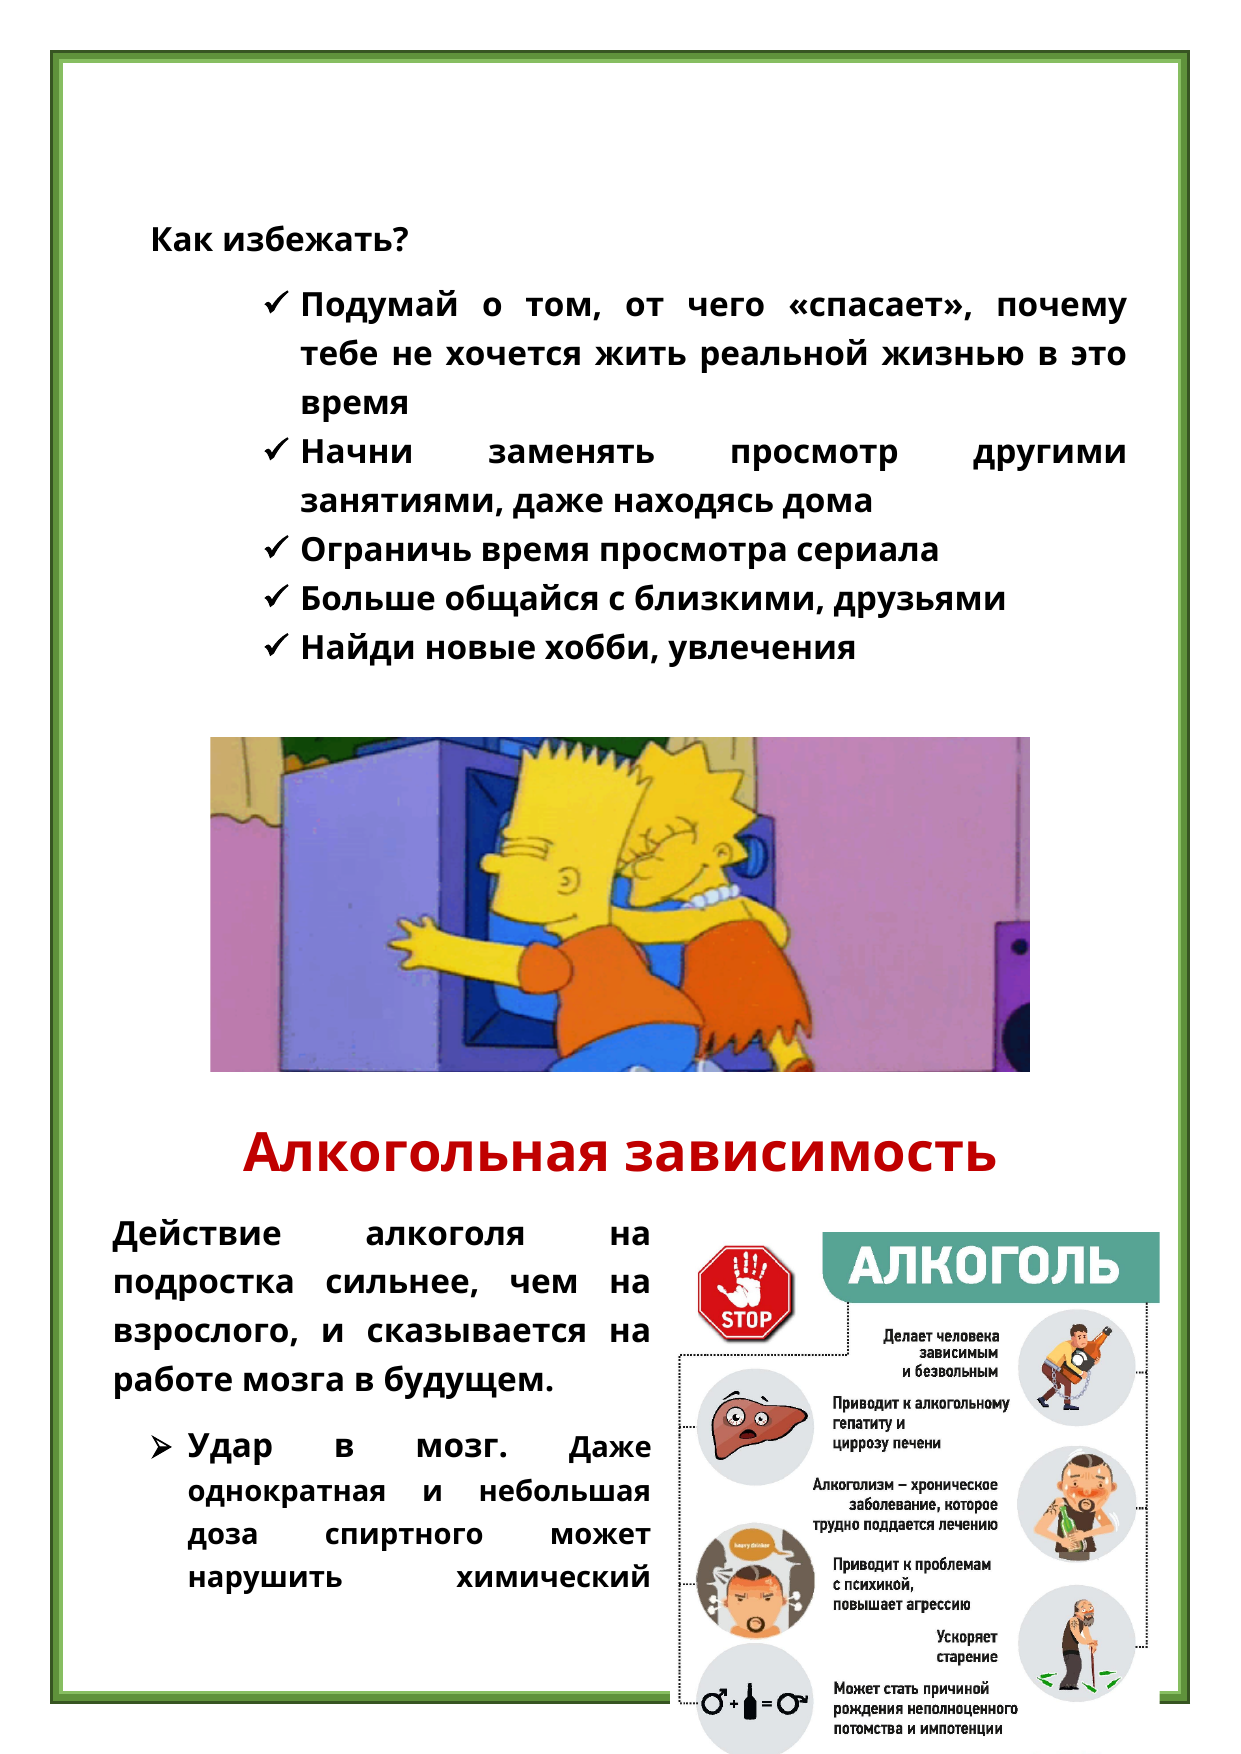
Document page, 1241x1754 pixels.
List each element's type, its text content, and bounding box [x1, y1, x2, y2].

list Подумай о том, от чего «спасает», почему тебе не хочется жить реальной жизнью в это время [262, 281, 1128, 424]
list Начни заменять просмотр другими занятиями, даже находясь дома [262, 428, 1128, 522]
list Найди новые хобби, увлечения [262, 624, 1128, 669]
list Ограничь время просмотра сериала [262, 526, 1128, 571]
list Больше общайся с близкими, друзьями [262, 575, 1128, 620]
picture [668, 1232, 1159, 1752]
picture [210, 737, 1030, 1072]
text Как избежать? [150, 216, 1128, 261]
text Действие алкоголя на подростка сильнее, чем на взрослого, и сказывается на работе мозга в будущем. [112, 1209, 1128, 1402]
